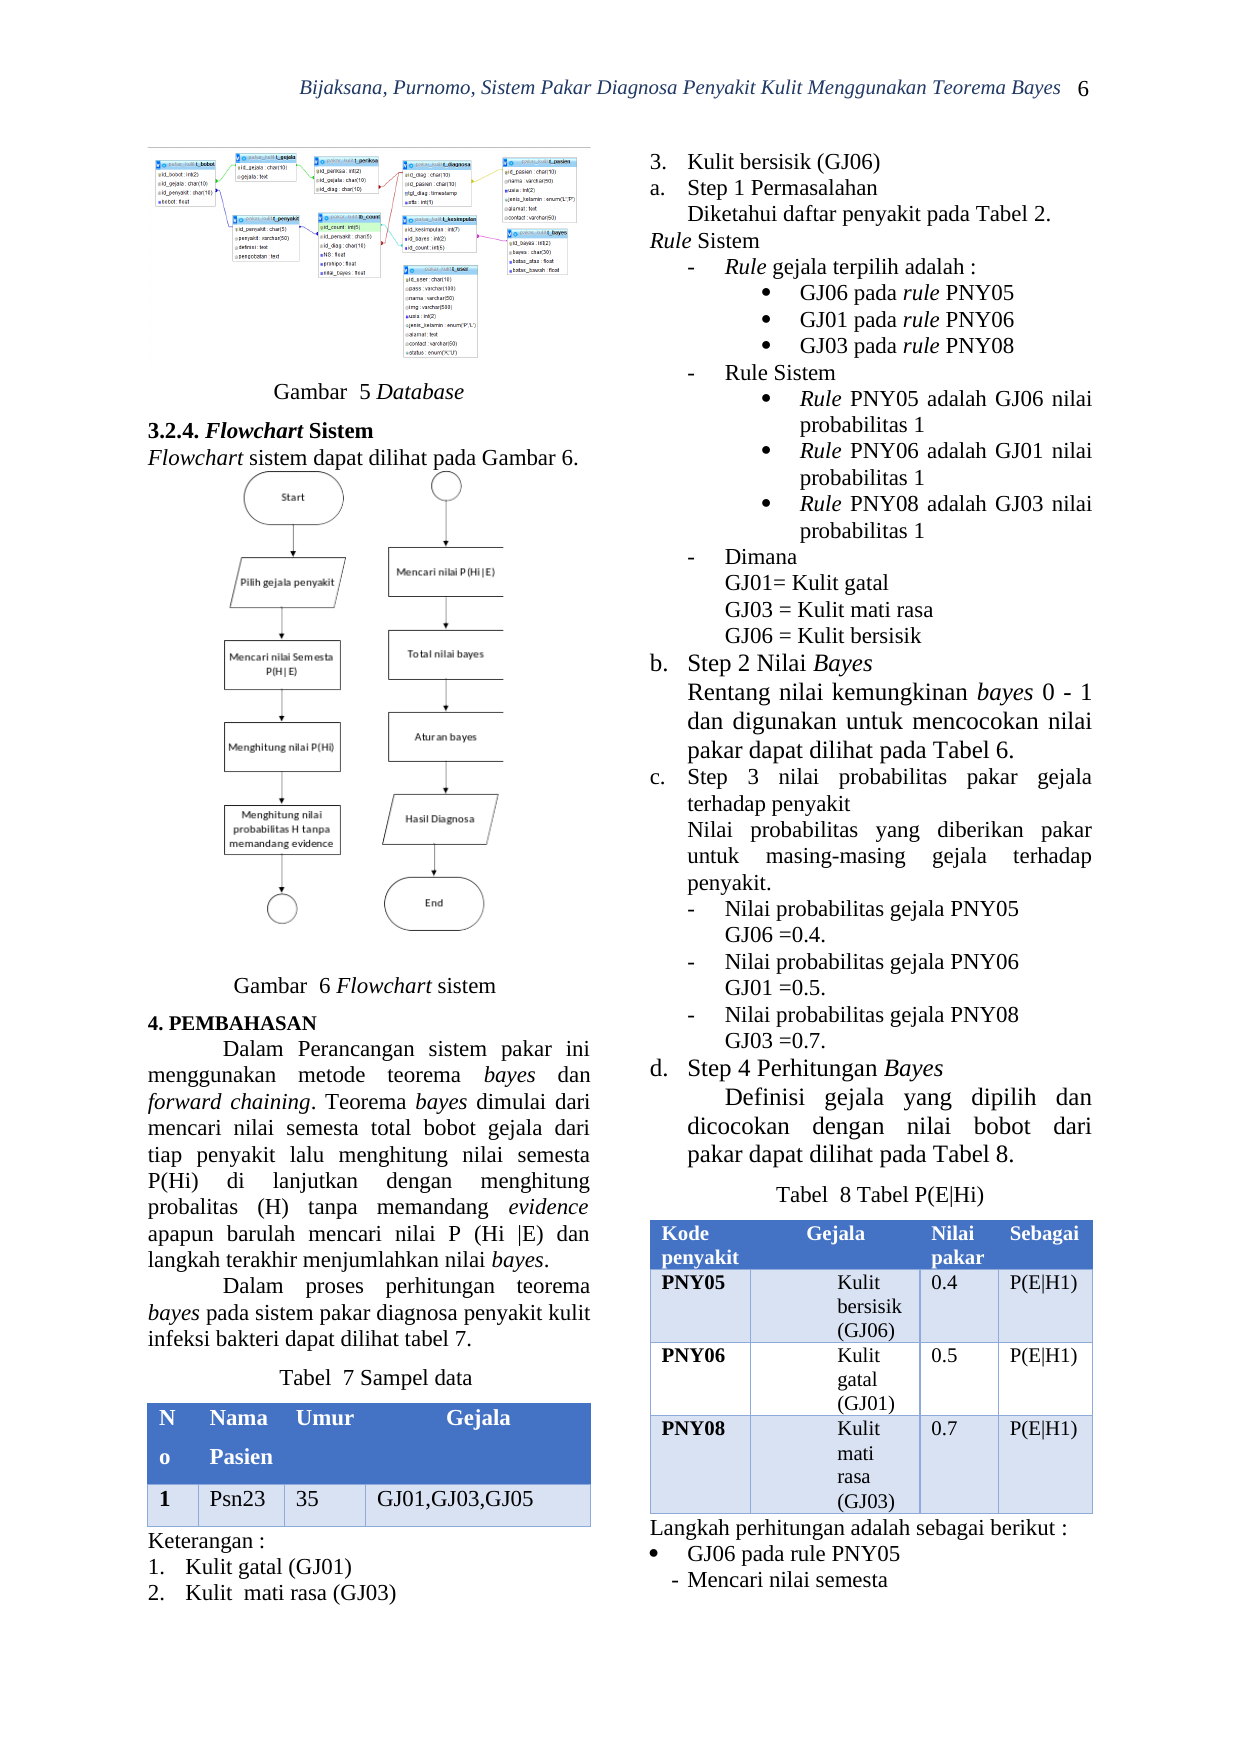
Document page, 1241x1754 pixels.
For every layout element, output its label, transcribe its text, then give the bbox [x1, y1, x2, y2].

table_header Umur [285, 1404, 365, 1484]
text Nilai probabilitas yang diberikan pakar untuk masing-masing gejala terhadap penyakit. [687, 816, 1092, 895]
table_cell P(E|H1) [999, 1416, 1092, 1513]
picture [147, 147, 591, 366]
list Kulit mati rasa (GJ03) [148, 1579, 591, 1606]
list GJ06 pada rule PNY05 [762, 279, 1092, 306]
list Nilai probabilitas gejala PNY05 [687, 895, 1092, 922]
list Mencari nilai semesta [671, 1566, 1092, 1593]
list Step 2 Nilai Bayes [649, 648, 1092, 677]
text Gambar 5 Database [148, 378, 591, 405]
text Dalam proses perhitungan teorema bayes pada sistem pakar diagnosa penyakit kulit infeksi bakteri dapat dilihat tabel 7. [148, 1272, 591, 1351]
subtitle 3.2.4. Flowchart Sistem [148, 417, 591, 443]
list Kulit gatal (GJ01) [148, 1553, 591, 1579]
list GJ03 pada rule PNY08 [762, 332, 1092, 358]
text GJ03 =0.7. [724, 1027, 1092, 1053]
list Rule PNY08 adalah GJ03 nilai probabilitas 1 [762, 490, 1092, 543]
list Kulit bersisik (GJ06) [649, 148, 1092, 174]
text Diketahui daftar penyakit pada Tabel 2. [687, 200, 1092, 227]
subtitle 4. PEMBAHASAN [148, 1011, 591, 1035]
table_cell Kulit mati rasa (GJ03) [751, 1416, 919, 1513]
list Step 3 nilai probabilitas pakar gejala terhadap penyakit [649, 763, 1092, 816]
text Gambar 6 Flowchart sistem [148, 972, 591, 999]
text Keterangan : [148, 1527, 591, 1553]
text Tabel 8 Tabel P(E|Hi) [649, 1181, 1092, 1207]
list Rule PNY06 adalah GJ01 nilai probabilitas 1 [762, 438, 1092, 490]
table_header Gejala [366, 1404, 590, 1484]
text GJ01 =0.5. [724, 974, 1092, 1001]
list Nilai probabilitas gejala PNY06 [687, 948, 1092, 974]
table_cell 0.5 [921, 1343, 998, 1415]
text Dalam Perancangan sistem pakar ini menggunakan metode teorema bayes dan forward chaining. Teorema bayes dimulai dari mencari nilai semesta total bobot gejala dari tiap penyakit lalu menghitung nilai semesta P(Hi) di lanjutkan dengan menghitung probalitas (H) tanpa memandang evidence apapun barulah mencari nilai P (Hi |E) dan langkah terakhir menjumlahkan nilai bayes. [148, 1035, 591, 1272]
table_cell P(E|H1) [999, 1270, 1092, 1342]
list Dimana [687, 543, 1092, 569]
table_cell Psn23 [199, 1485, 284, 1526]
text Tabel 7 Sampel data [148, 1364, 591, 1390]
text GJ03 = Kulit mati rasa [724, 596, 1092, 622]
table_header Nama Pasien [199, 1404, 284, 1484]
table_cell Kulit bersisik (GJ06) [751, 1270, 919, 1342]
table_header No [148, 1404, 198, 1484]
list Rule PNY05 adalah GJ06 nilai probabilitas 1 [762, 385, 1092, 438]
list Step 4 Perhitungan Bayes [649, 1053, 1092, 1082]
table_cell GJ01,GJ03,GJ05 [366, 1485, 590, 1526]
text Rule Sistem [649, 227, 1092, 253]
list GJ01 pada rule PNY06 [762, 306, 1092, 332]
table_cell Kulit gatal (GJ01) [751, 1343, 919, 1415]
table_cell PNY08 [651, 1416, 750, 1513]
text GJ06 =0.4. [724, 922, 1092, 948]
text GJ06 = Kulit bersisik [724, 622, 1092, 648]
text Rentang nilai kemungkinan bayes 0 - 1 dan digunakan untuk mencocokan nilai pakar dapat dilihat pada Tabel 6. [687, 677, 1092, 763]
table_cell 35 [285, 1485, 365, 1526]
table_header Kode penyakit [651, 1221, 750, 1269]
table_cell P(E|H1) [999, 1343, 1092, 1415]
table_cell 0.7 [921, 1416, 998, 1513]
table_header Sebagai [999, 1221, 1092, 1269]
list GJ06 pada rule PNY05 [649, 1540, 1092, 1566]
table_header Nilai pakar [921, 1221, 998, 1269]
table_cell PNY05 [651, 1270, 750, 1342]
table_cell 0.4 [921, 1270, 998, 1342]
list Rule gejala terpilih adalah : [687, 253, 1092, 279]
table_cell PNY06 [651, 1343, 750, 1415]
list Step 1 Permasalahan [649, 174, 1092, 200]
text Flowchart sistem dapat dilihat pada Gambar 6. [148, 443, 591, 470]
text Definisi gejala yang dipilih dan dicocokan dengan nilai bobot dari pakar dapat dilihat pada Tabel 8. [687, 1082, 1092, 1168]
text GJ01= Kulit gatal [724, 569, 1092, 596]
list Nilai probabilitas gejala PNY08 [687, 1001, 1092, 1027]
list Rule Sistem [687, 358, 1092, 385]
table_header Gejala [751, 1221, 919, 1269]
text Langkah perhitungan adalah sebagai berikut : [649, 1514, 1092, 1540]
table_cell 1 [148, 1485, 198, 1526]
